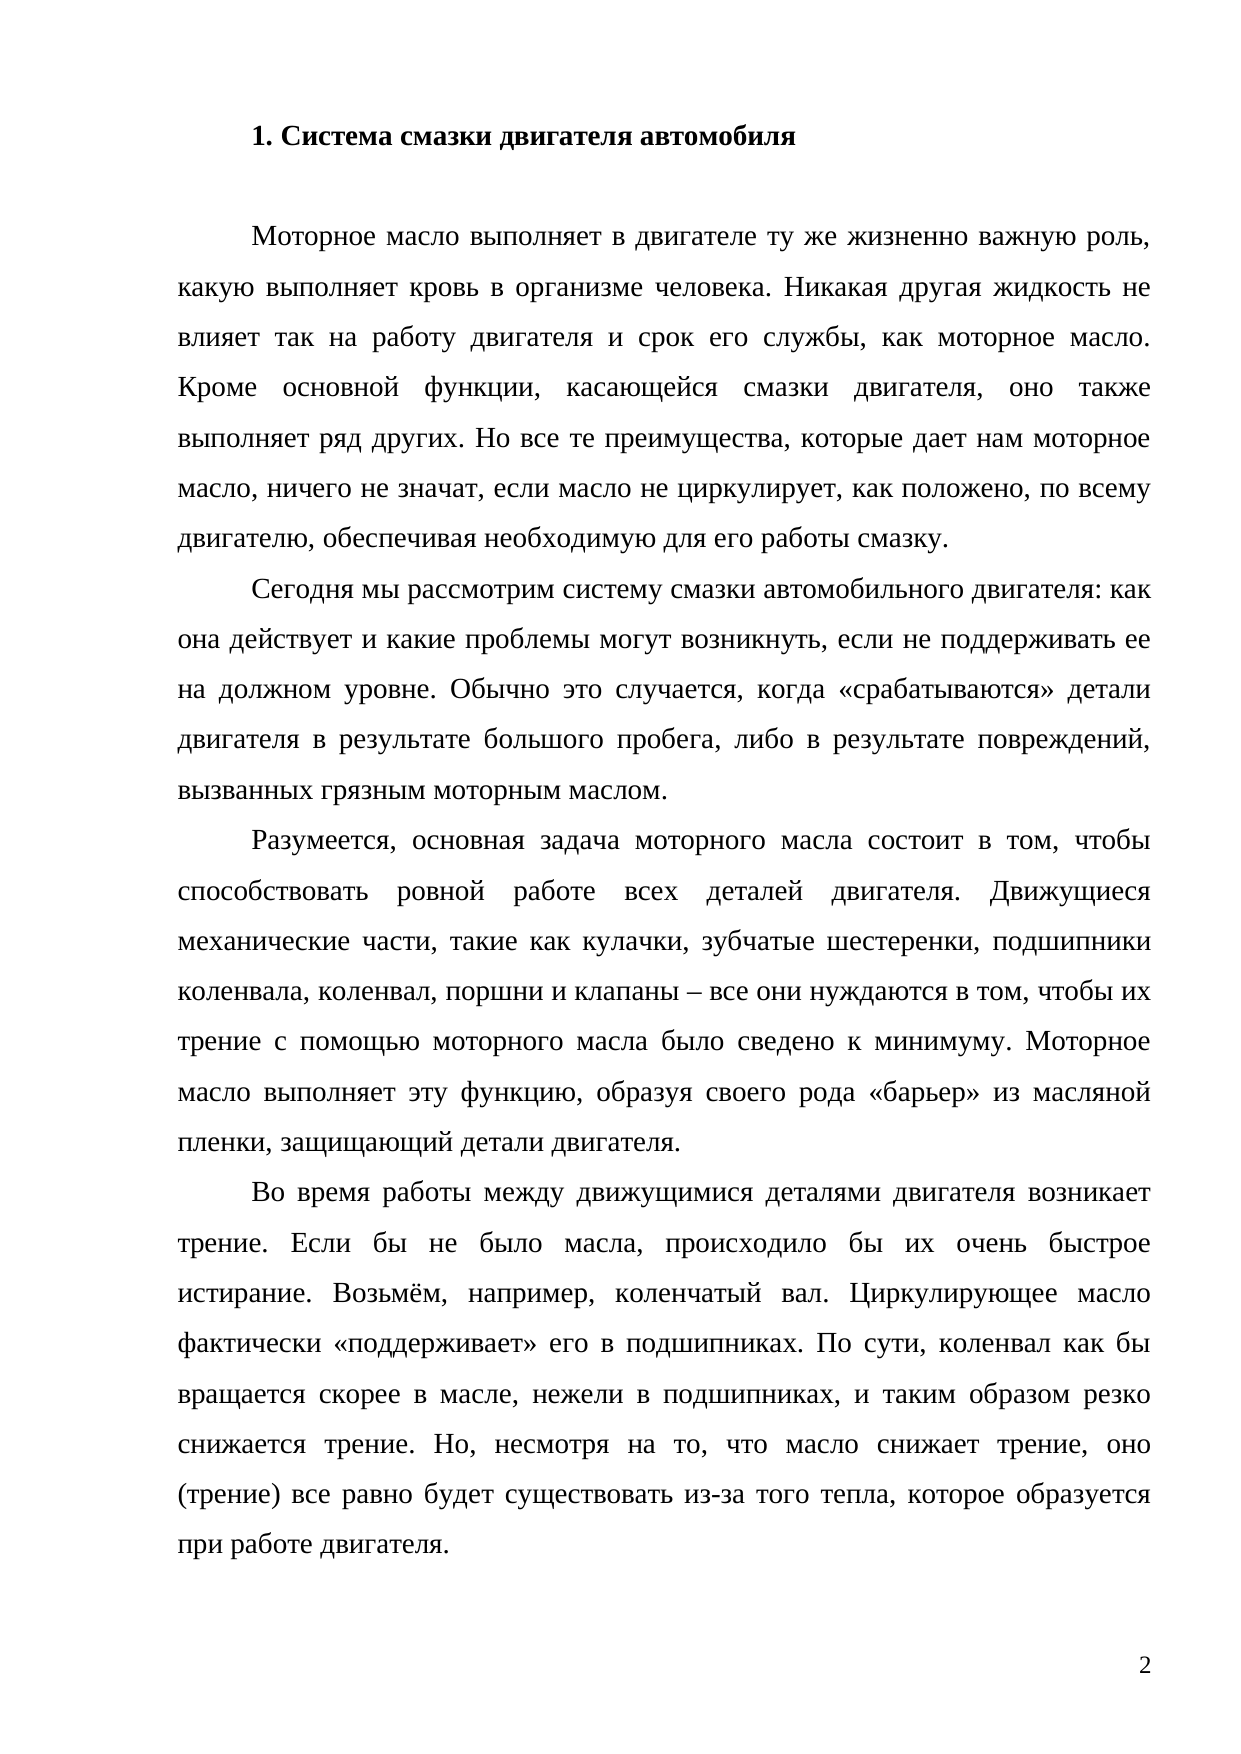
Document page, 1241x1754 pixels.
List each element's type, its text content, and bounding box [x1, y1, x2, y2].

text Сегодня мы рассмотрим систему смазки автомобильного двигателя: как она действует и какие проблемы могут возникнуть, если не поддерживать ее на должном уровне. Обычно это случается, когда «срабатываются» детали двигателя в результате большого пробега, либо в результате повреждений, вызванных грязным моторным маслом. [177, 571, 1152, 806]
text Моторное масло выполняет в двигателе ту же жизненно важную роль, какую выполняет кровь в организме человека. Никакая другая жидкость не влияет так на работу двигателя и срок его службы, как моторное масло. Кроме основной функции, касающейся смазки двигателя, оно также выполняет ряд других. Но все те преимущества, которые дает нам моторное масло, ничего не значат, если масло не циркулирует, как положено, по всему двигателю, обеспечивая необходимую для его работы смазку. [177, 219, 1152, 554]
subtitle 1. Система смазки двигателя автомобиля [177, 118, 1152, 152]
text Во время работы между движущимися деталями двигателя возникает трение. Если бы не было масла, происходило бы их очень быстрое истирание. Возьмём, например, коленчатый вал. Циркулирующее масло фактически «поддерживает» его в подшипниках. По сути, коленвал как бы вращается скорее в масле, нежели в подшипниках, и таким образом резко снижается трение. Но, несмотря на то, что масло снижает трение, оно (трение) все равно будет существовать из-за того тепла, которое образуется при работе двигателя. [177, 1175, 1152, 1560]
text Разумеется, основная задача моторного масла состоит в том, чтобы способствовать ровной работе всех деталей двигателя. Движущиеся механические части, такие как кулачки, зубчатые шестеренки, подшипники коленвала, коленвал, поршни и клапаны – все они нуждаются в том, чтобы их трение с помощью моторного масла было сведено к минимуму. Моторное масло выполняет эту функцию, образуя своего рода «барьер» из масляной пленки, защищающий детали двигателя. [177, 822, 1152, 1158]
